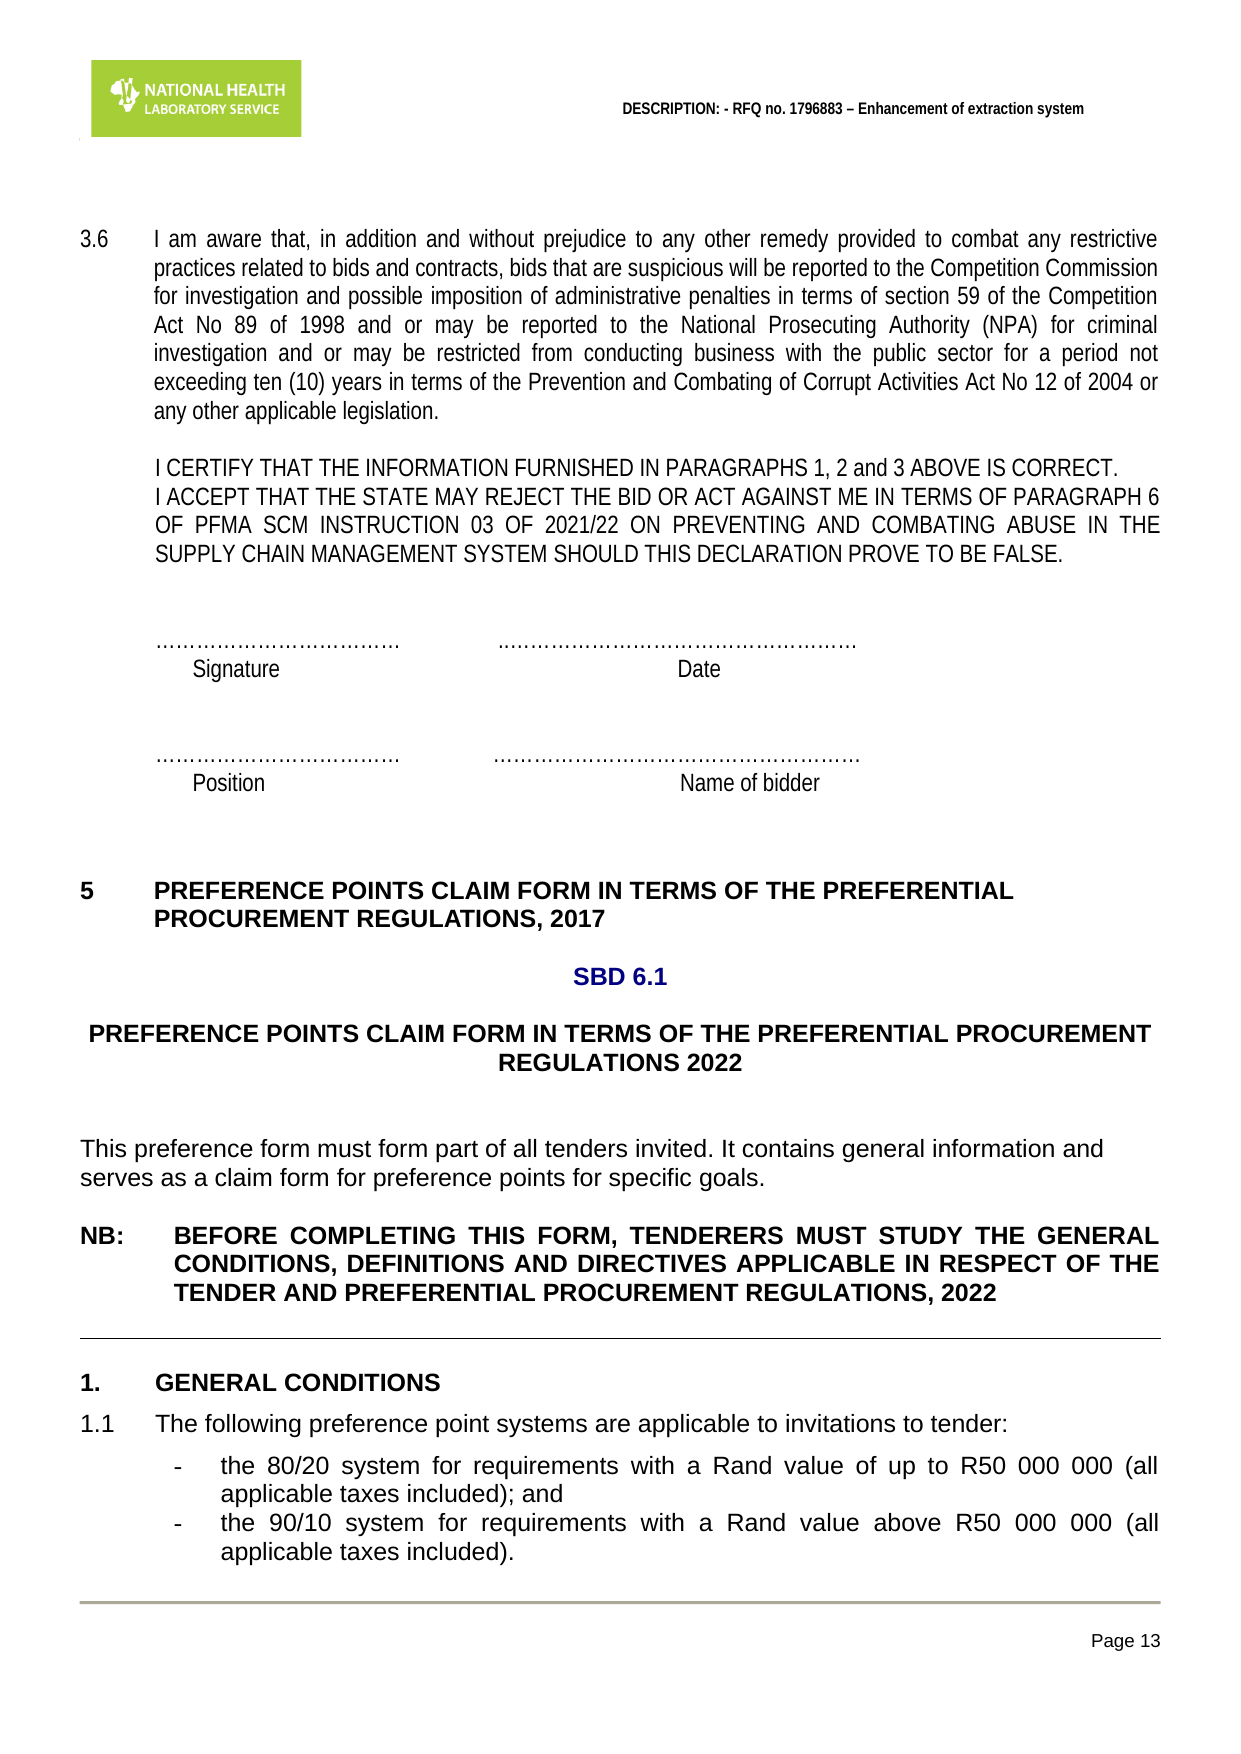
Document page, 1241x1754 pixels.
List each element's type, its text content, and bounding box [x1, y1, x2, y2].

list the 90/10 system for requirements with a Rand value above R50 000 000 (all applicable taxes included). [173, 1508, 1161, 1566]
text I CERTIFY THAT THE INFORMATION FURNISHED IN PARAGRAPHS 1, 2 and 3 ABOVE IS CORRECT. [155, 453, 1161, 482]
text PREFERENCE POINTS CLAIM FORM IN TERMS OF THE PREFERENTIAL PROCUREMENT REGULATIONS 2022 [80, 1019, 1161, 1077]
text NB: BEFORE COMPLETING THIS FORM, TENDERERS MUST STUDY THE GENERAL CONDITIONS, DEFINITIONS AND DIRECTIVES APPLICABLE IN RESPECT OF THE TENDER AND PREFERENTIAL PROCUREMENT REGULATIONS, 2022 [80, 1221, 1161, 1307]
text ……………………………… ..…………………………………………… [155, 625, 1161, 653]
subtitle PREFERENCE POINTS CLAIM FORM IN TERMS OF THE PREFERENTIAL PROCUREMENT REGULATIONS, 2017 [80, 876, 1161, 933]
text Signature Date [136, 653, 1161, 682]
list I am aware that, in addition and without prejudice to any other remedy provided to combat any restrictive practices related to bids and contracts, bids that are suspicious will be reported to the Competition Commission for investigation and possible imposition of administrative penalties in terms of section 59 of the Competition Act No 89 of 1998 and or may be reported to the National Prosecuting Authority (NPA) for criminal investigation and or may be restricted from conducting business with the public sector for a period not exceeding ten (10) years in terms of the Prevention and Combating of Corrupt Activities Act No 12 of 2004 or any other applicable legislation. [80, 224, 1161, 424]
text ……………………………… ……………………………………………… [155, 739, 1161, 768]
text SBD 6.1 [80, 962, 1161, 991]
list The following preference point systems are applicable to invitations to tender: [80, 1409, 1161, 1438]
picture [91, 60, 302, 137]
list the 80/20 system for requirements with a Rand value of up to R50 000 000 (all applicable taxes included); and [173, 1451, 1161, 1508]
text I ACCEPT THAT THE STATE MAY REJECT THE BID OR ACT AGAINST ME IN TERMS OF PARAGRAPH 6 OF PFMA SCM INSTRUCTION 03 OF 2021/22 ON PREVENTING AND COMBATING ABUSE IN THE SUPPLY CHAIN MANAGEMENT SYSTEM SHOULD THIS DECLARATION PROVE TO BE FALSE. [155, 482, 1161, 568]
text Position Name of bidder [136, 768, 1161, 797]
text This preference form must form part of all tenders invited. It contains general information and serves as a claim form for preference points for specific goals. [80, 1134, 1161, 1192]
list GENERAL CONDITIONS [80, 1368, 1161, 1397]
